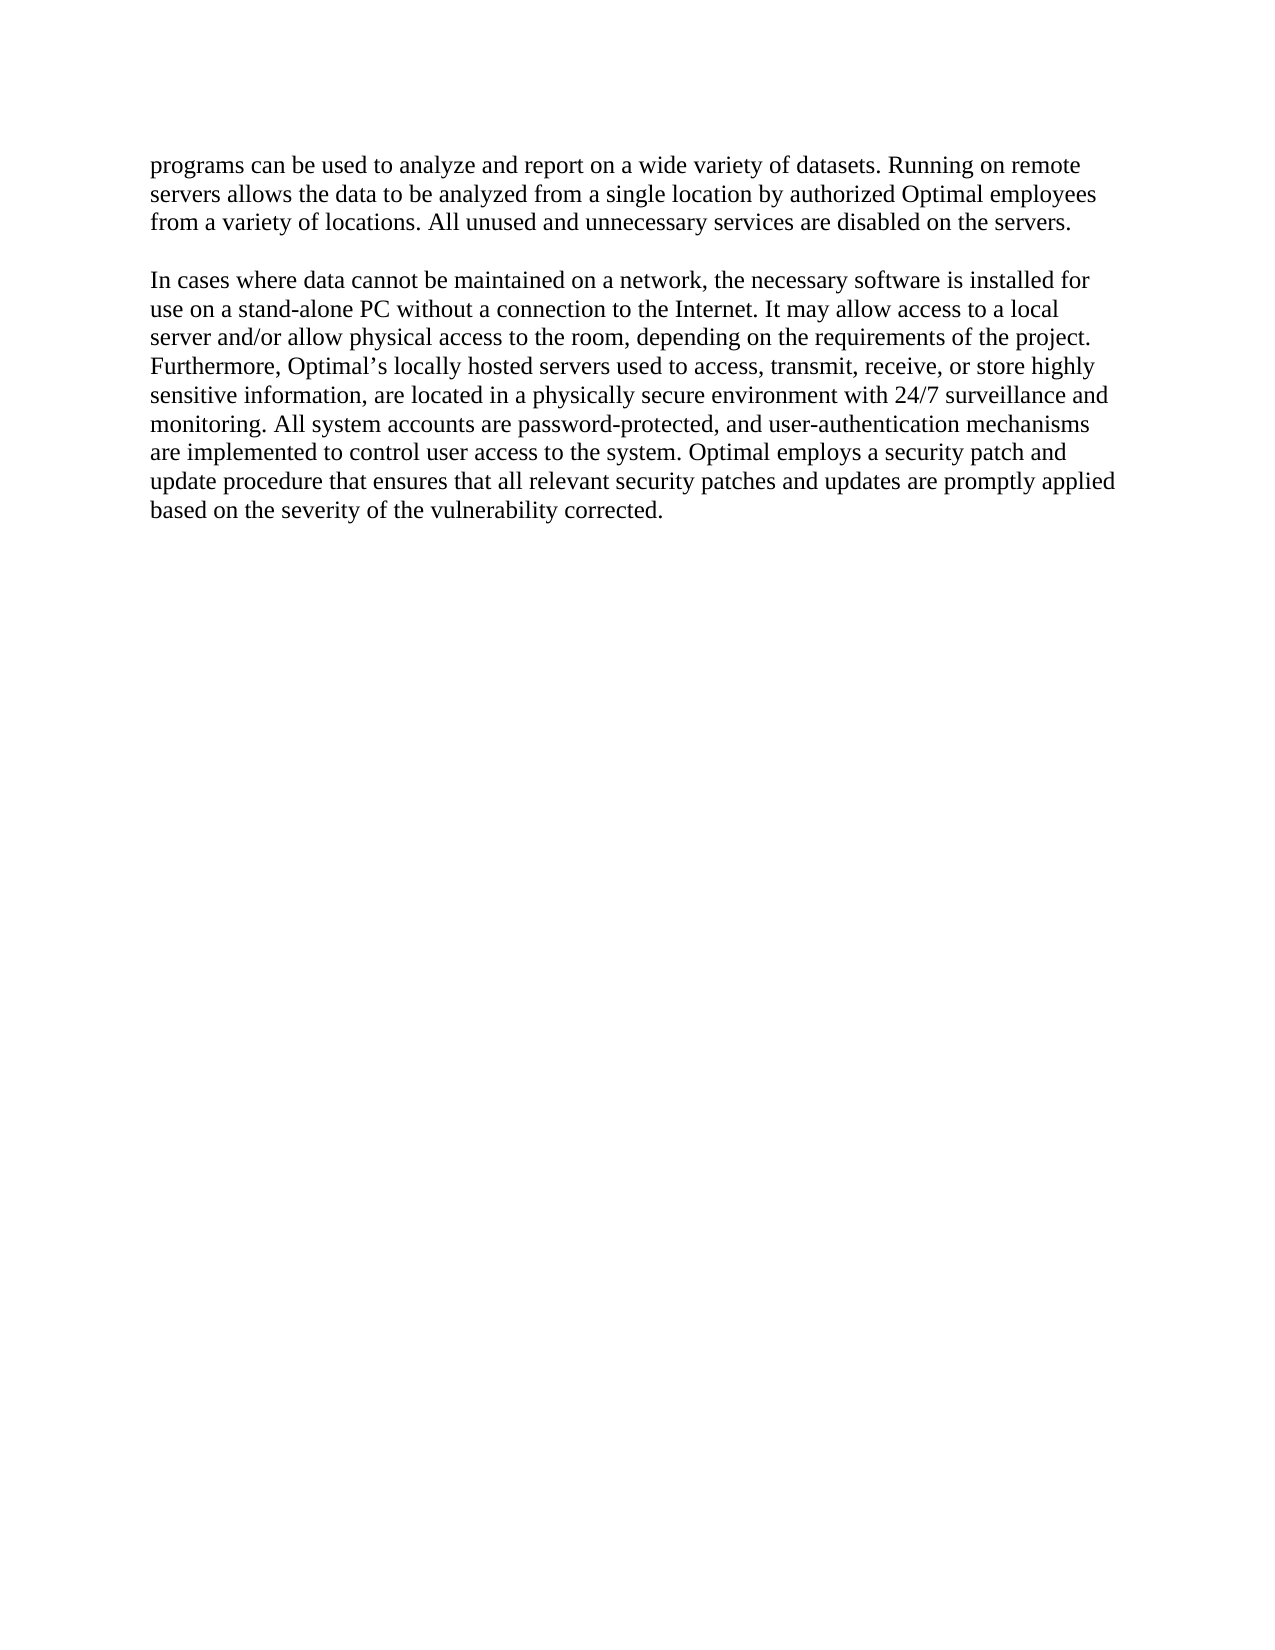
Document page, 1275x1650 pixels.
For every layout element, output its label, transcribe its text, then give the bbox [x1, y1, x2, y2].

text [150, 150, 1125, 236]
text In cases where data cannot be maintained on a network, the necessary software is installed for use on a stand-alone PC without a connection to the Internet. It may allow access to a local server and/or allow physical access to the room, depending on the requirements of the project. Furthermore, Optimal’s locally hosted servers used to access, transmit, receive, or store highly sensitive information, are located in a physically secure environment with 24/7 surveillance and monitoring. All system accounts are password-protected, and user-authentication mechanisms are implemented to control user access to the system. Optimal employs a security patch and update procedure that ensures that all relevant security patches and updates are promptly applied based on the severity of the vulnerability corrected. [150, 265, 1125, 524]
